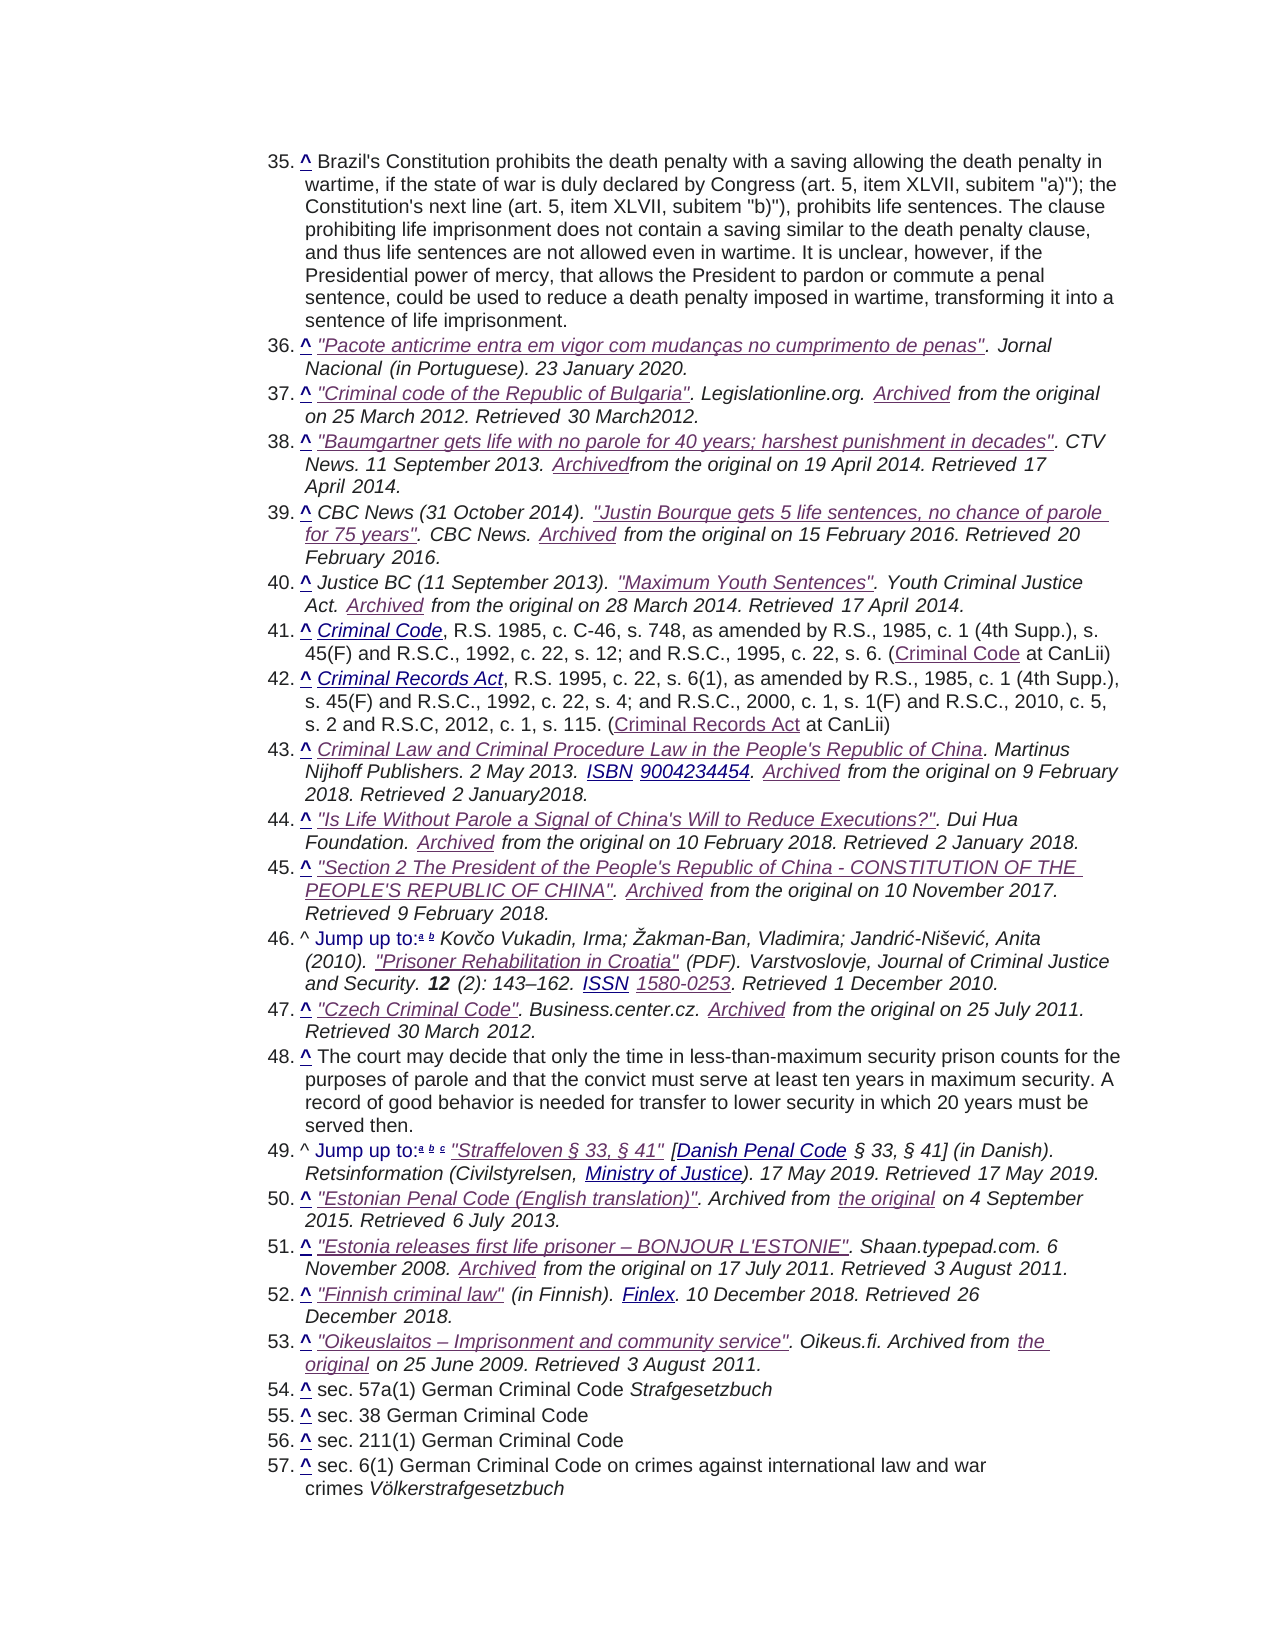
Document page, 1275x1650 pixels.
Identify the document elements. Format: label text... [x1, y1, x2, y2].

list ^ Justice BC (11 September 2013). "Maximum Youth Sentences". Youth Criminal Justice Act. Archived from the original on 28 March 2014. Retrieved 17 April 2014. [267, 571, 1125, 617]
list ^ "Oikeuslaitos – Imprisonment and community service". Oikeus.fi. Archived from the original on 25 June 2009. Retrieved 3 August 2011. [267, 1330, 1125, 1376]
list ^ "Finnish criminal law" (in Finnish). Finlex. 10 December 2018. Retrieved 26 December 2018. [267, 1282, 1125, 1328]
list ^ "Czech Criminal Code". Business.center.cz. Archived from the original on 25 July 2011. Retrieved 30 March 2012. [267, 997, 1125, 1043]
list ^ "Estonian Penal Code (English translation)". Archived from the original on 4 September 2015. Retrieved 6 July 2013. [267, 1187, 1125, 1232]
list ^ "Baumgartner gets life with no parole for 40 years; harshest punishment in decades". CTV News. 11 September 2013. Archivedfrom the original on 19 April 2014. Retrieved 17 April 2014. [267, 430, 1125, 498]
list ^ The court may decide that only the time in less-than-maximum security prison counts for the purposes of parole and that the convict must serve at least ten years in maximum security. A record of good behavior is needed for transfer to lower security in which 20 years must be served then. [267, 1045, 1125, 1136]
list ^ sec. 211(1) German Criminal Code [267, 1429, 1125, 1451]
list ^ sec. 57a(1) German Criminal Code Strafgesetzbuch [267, 1378, 1125, 1401]
list ^ "Criminal code of the Republic of Bulgaria". Legislationline.org. Archived from the original on 25 March 2012. Retrieved 30 March2012. [267, 382, 1125, 427]
list ^ Jump up to:a b Kovčo Vukadin, Irma; Žakman-Ban, Vladimira; Jandrić-Nišević, Anita (2010). "Prisoner Rehabilitation in Croatia" (PDF). Varstvoslovje, Journal of Criminal Justice and Security. 12 (2): 143–162. ISSN 1580-0253. Retrieved 1 December 2010. [267, 927, 1125, 995]
list ^ "Is Life Without Parole a Signal of China's Will to Reduce Executions?". Dui Hua Foundation. Archived from the original on 10 February 2018. Retrieved 2 January 2018. [267, 808, 1125, 854]
list ^ Jump up to:a b c "Straffeloven § 33, § 41" [Danish Penal Code § 33, § 41] (in Danish). Retsinformation (Civilstyrelsen, Ministry of Justice). 17 May 2019. Retrieved 17 May 2019. [267, 1139, 1125, 1184]
list ^ sec. 6(1) German Criminal Code on crimes against international law and war crimes Völkerstrafgesetzbuch [267, 1454, 1125, 1499]
list ^ "Estonia releases first life prisoner – BONJOUR L'ESTONIE". Shaan.typepad.com. 6 November 2008. Archived from the original on 17 July 2011. Retrieved 3 August 2011. [267, 1234, 1125, 1280]
list ^ sec. 38 German Criminal Code [267, 1403, 1125, 1426]
list ^ Brazil's Constitution prohibits the death penalty with a saving allowing the death penalty in wartime, if the state of war is duly declared by Congress (art. 5, item XLVII, subitem "a)"); the Constitution's next line (art. 5, item XLVII, subitem "b)"), prohibits life sentences. The clause prohibiting life imprisonment does not contain a saving similar to the death penalty clause, and thus life sentences are not allowed even in wartime. It is unclear, however, if the Presidential power of mercy, that allows the President to pardon or commute a penal sentence, could be used to reduce a death penalty imposed in wartime, transforming it into a sentence of life imprisonment. [267, 150, 1125, 332]
list ^ "Section 2 The President of the People's Republic of China - CONSTITUTION OF THE PEOPLE'S REPUBLIC OF CHINA". Archived from the original on 10 November 2017. Retrieved 9 February 2018. [267, 856, 1125, 924]
list ^ Criminal Law and Criminal Procedure Law in the People's Republic of China. Martinus Nijhoff Publishers. 2 May 2013. ISBN 9004234454. Archived from the original on 9 February 2018. Retrieved 2 January2018. [267, 738, 1125, 806]
list ^ Criminal Code, R.S. 1985, c. C-46, s. 748, as amended by R.S., 1985, c. 1 (4th Supp.), s. 45(F) and R.S.C., 1992, c. 22, s. 12; and R.S.C., 1995, c. 22, s. 6. (Criminal Code at CanLii) [267, 619, 1125, 664]
list ^ CBC News (31 October 2014). "Justin Bourque gets 5 life sentences, no chance of parole for 75 years". CBC News. Archived from the original on 15 February 2016. Retrieved 20 February 2016. [267, 501, 1125, 569]
list ^ "Pacote anticrime entra em vigor com mudanças no cumprimento de penas". Jornal Nacional (in Portuguese). 23 January 2020. [267, 334, 1125, 379]
list ^ Criminal Records Act, R.S. 1995, c. 22, s. 6(1), as amended by R.S., 1985, c. 1 (4th Supp.), s. 45(F) and R.S.C., 1992, c. 22, s. 4; and R.S.C., 2000, c. 1, s. 1(F) and R.S.C., 2010, c. 5, s. 2 and R.S.C, 2012, c. 1, s. 115. (Criminal Records Act at CanLii) [267, 667, 1125, 735]
